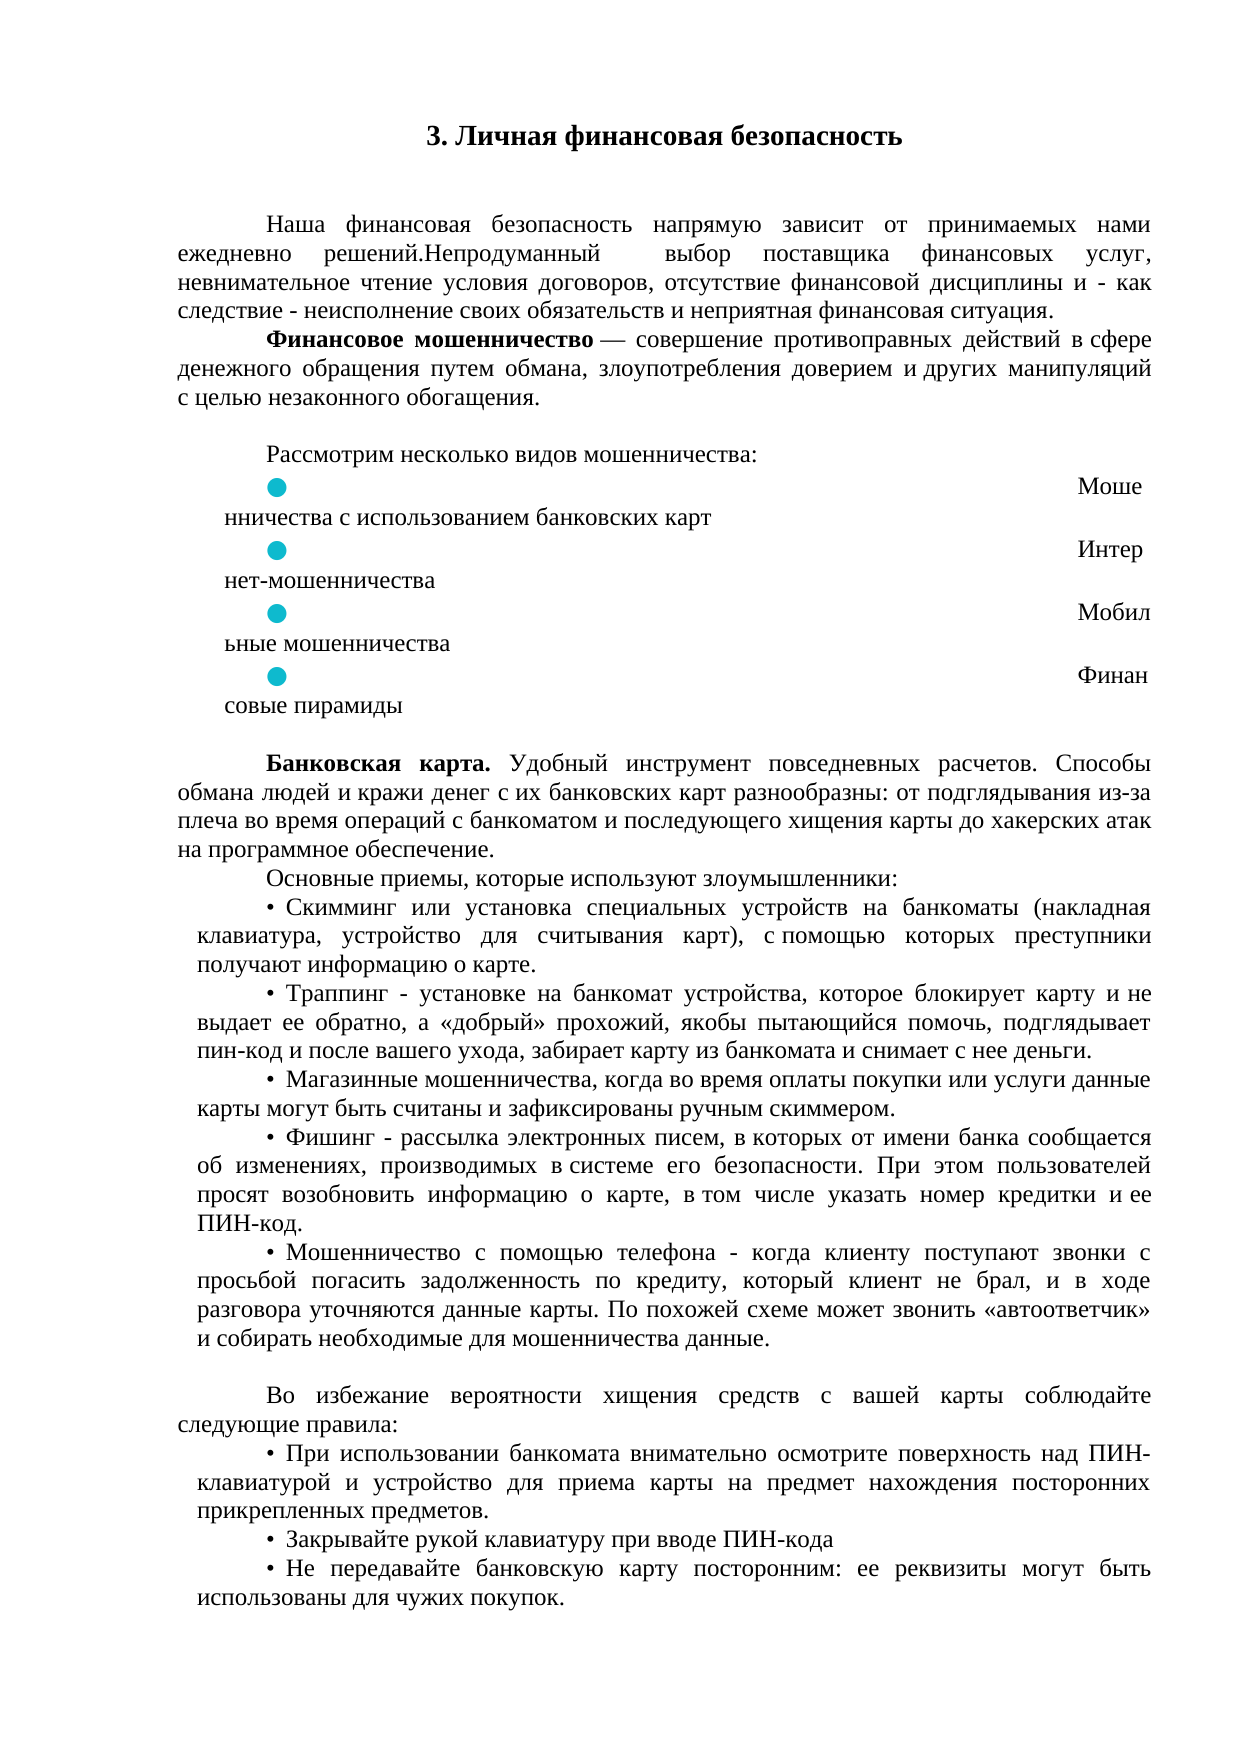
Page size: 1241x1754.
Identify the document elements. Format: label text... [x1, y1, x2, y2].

list При использовании банкомата внимательно осмотрите поверхность над ПИН-клавиатурой и устройство для приема карты на предмет нахождения посторонних прикрепленных предметов. [197, 1438, 1152, 1524]
list Не передавайте банковскую карту посторонним: ее реквизиты могут быть использованы для чужих покупок. [197, 1553, 1152, 1610]
list Интернет-мошенничества [224, 531, 1152, 593]
text Основные приемы, которые используют злоумышленники: [177, 863, 1152, 892]
list Скимминг или установка специальных устройств на банкоматы (накладная клавиатура, устройство для считывания карт), с помощью которых преступники получают информацию о карте. [197, 892, 1152, 978]
text Финансовое мошенничество — совершение противоправных действий в сфере денежного обращения путем обмана, злоупотребления доверием и других манипуляций с целью незаконного обогащения. [177, 324, 1152, 410]
list Траппинг - установке на банкомат устройства, которое блокирует карту и не выдает ее обратно, а «добрый» прохожий, якобы пытающийся помочь, подглядывает пин-код и после вашего ухода, забирает карту из банкомата и снимает с нее деньги. [197, 978, 1152, 1064]
text Рассмотрим несколько видов мошенничества: [177, 439, 1152, 468]
list Мошенничество с помощью телефона - когда клиенту поступают звонки с просьбой погасить задолженность по кредиту, который клиент не брал, и в ходе разговора уточняются данные карты. По похожей схеме может звонить «автоответчик» и собирать необходимые для мошенничества данные. [197, 1237, 1152, 1352]
list Закрывайте рукой клавиатуру при вводе ПИН-кода [197, 1524, 1152, 1553]
text Наша финансовая безопасность напрямую зависит от принимаемых нами ежедневно решений.Непродуманный выбор поставщика финансовых услуг, невнимательное чтение условия договоров, отсутствие финансовой дисциплины и - как следствие - неисполнение своих обязательств и неприятная финансовая ситуация. [177, 209, 1152, 324]
list Фишинг - рассылка электронных писем, в которых от имени банка сообщается об изменениях, производимых в системе его безопасности. При этом пользователей просят возобновить информацию о карте, в том числе указать номер кредитки и ее ПИН-код. [197, 1122, 1152, 1237]
text Банковская карта. Удобный инструмент повседневных расчетов. Способы обмана людей и кражи денег с их банковских карт разнообразны: от подглядывания из-за плеча во время операций с банкоматом и последующего хищения карты до хакерских атак на программное обеспечение. [177, 748, 1152, 863]
list Финансовые пирамиды [224, 656, 1152, 719]
text Во избежание вероятности хищения средств с вашей карты соблюдайте следующие правила: [177, 1380, 1152, 1438]
list Магазинные мошенничества, когда во время оплаты покупки или услуги данные карты могут быть считаны и зафиксированы ручным скиммером. [197, 1064, 1152, 1122]
list Мошенничества с использованием банковских карт [224, 468, 1152, 531]
list Мобильные мошенничества [224, 593, 1152, 656]
text 3. Личная финансовая безопасность [177, 118, 1152, 152]
